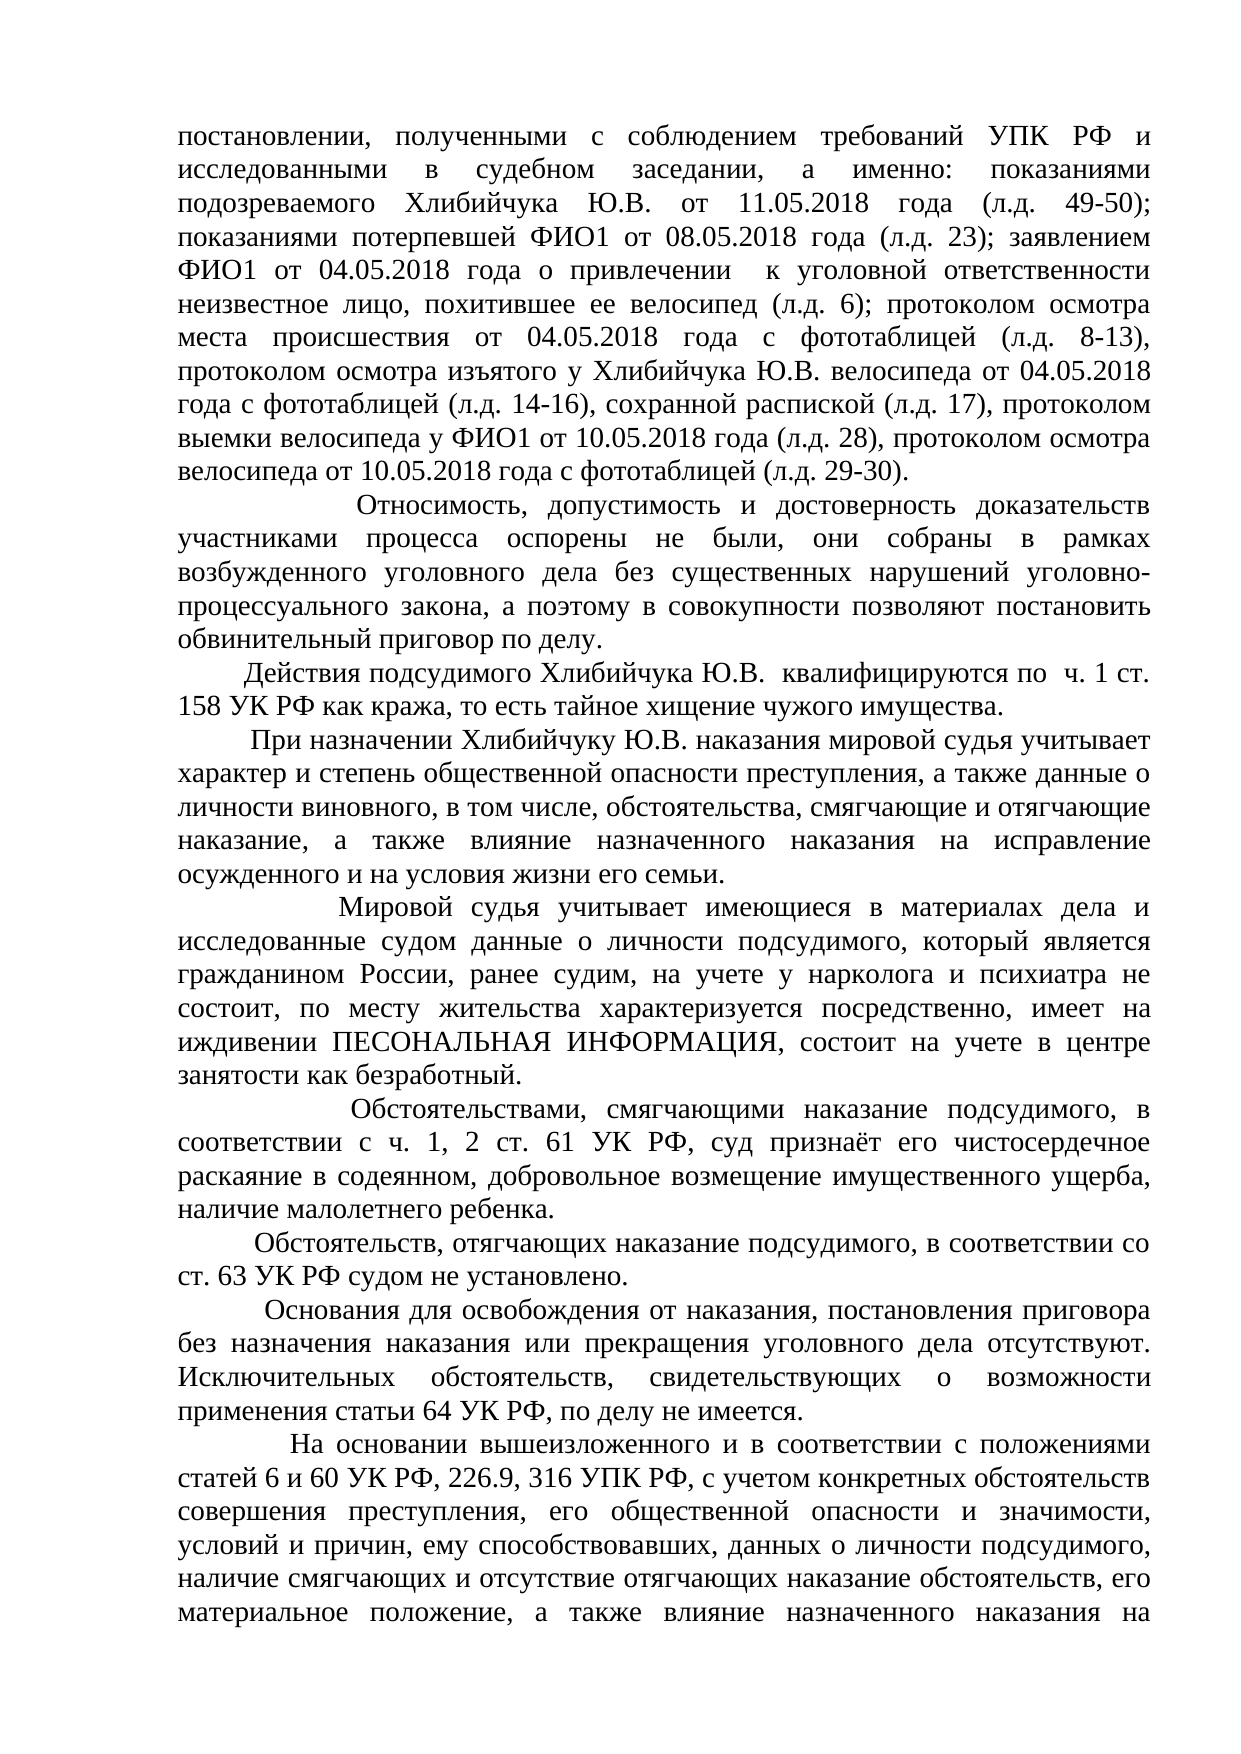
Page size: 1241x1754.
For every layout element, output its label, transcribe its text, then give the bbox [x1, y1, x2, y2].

text Действия подсудимого Хлибийчука Ю.В. квалифицируются по ч. 1 ст. 158 УК РФ как кража, то есть тайное хищение чужого имущества. [177, 655, 1152, 722]
text Мировой судья учитывает имеющиеся в материалах дела и исследованные судом данные о личности подсудимого, который является гражданином России, ранее судим, на учете у нарколога и психиатра не состоит, по месту жительства характеризуется посредственно, имеет на иждивении ПЕСОНАЛЬНАЯ ИНФОРМАЦИЯ, состоит на учете в центре занятости как безработный. [177, 889, 1152, 1091]
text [177, 118, 1152, 487]
text Обстоятельств, отягчающих наказание подсудимого, в соответствии со ст. 63 УК РФ судом не установлено. [177, 1225, 1152, 1292]
text Относимость, допустимость и достоверность доказательств участниками процесса оспорены не были, они собраны в рамках возбужденного уголовного дела без существенных нарушений уголовно-процессуального закона, а поэтому в совокупности позволяют постановить обвинительный приговор по делу. [177, 487, 1152, 655]
text При назначении Хлибийчуку Ю.В. наказания мировой судья учитывает характер и степень общественной опасности преступления, а также данные о личности виновного, в том числе, обстоятельства, смягчающие и отягчающие наказание, а также влияние назначенного наказания на исправление осужденного и на условия жизни его семьи. [177, 722, 1152, 889]
text Основания для освобождения от наказания, постановления приговора без назначения наказания или прекращения уголовного дела отсутствуют. Исключительных обстоятельств, свидетельствующих о возможности применения статьи 64 УК РФ, по делу не имеется. [177, 1292, 1152, 1426]
text Обстоятельствами, смягчающими наказание подсудимого, в соответствии с ч. 1, 2 ст. 61 УК РФ, суд признаёт его чистосердечное раскаяние в содеянном, добровольное возмещение имущественного ущерба, наличие малолетнего ребенка. [177, 1091, 1152, 1225]
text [177, 1426, 1152, 1627]
